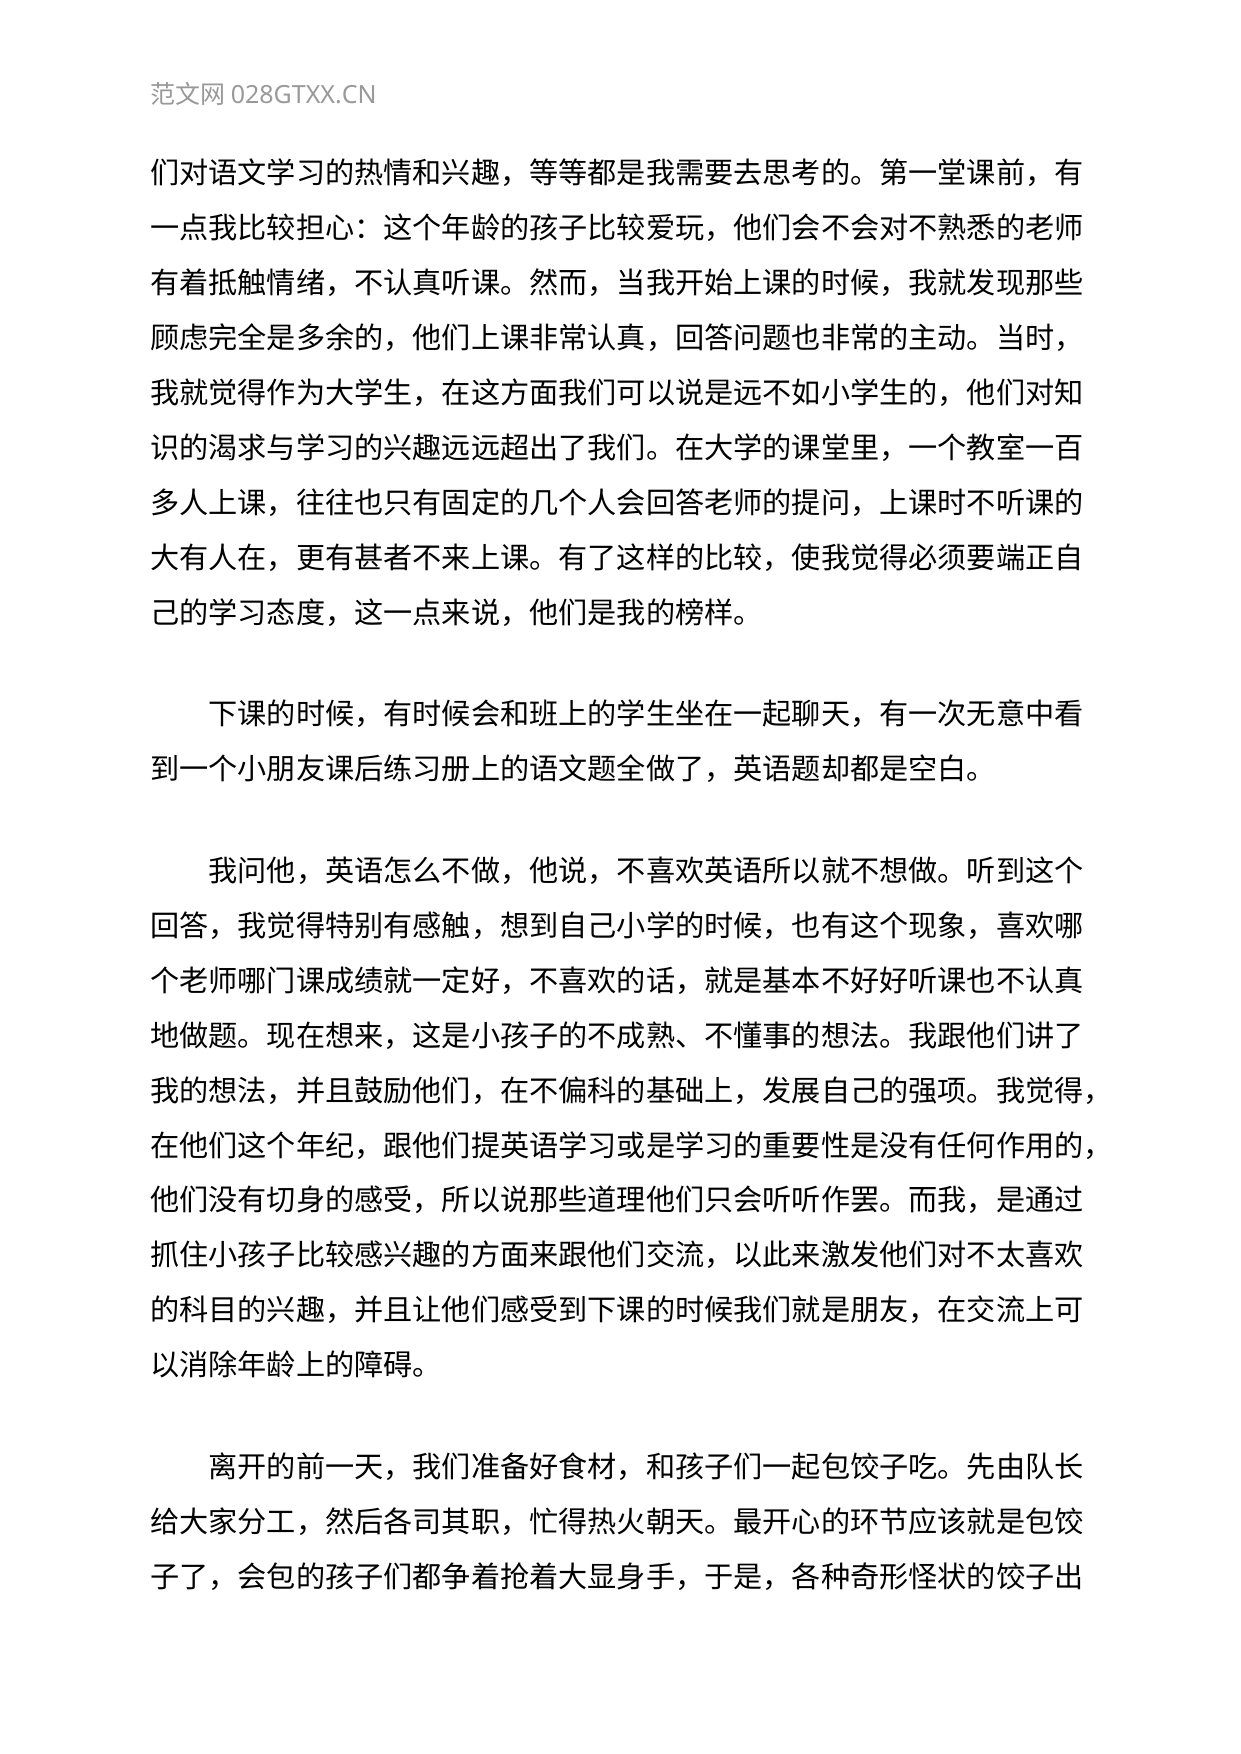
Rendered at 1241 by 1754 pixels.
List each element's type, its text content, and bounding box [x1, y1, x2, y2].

text 下课的时候，有时候会和班上的学生坐在一起聊天，有一次无意中看到一个小朋友课后练习册上的语文题全做了，英语题却都是空白。 [150, 691, 1090, 788]
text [150, 150, 1090, 631]
text 我问他，英语怎么不做，他说，不喜欢英语所以就不想做。听到这个回答，我觉得特别有感触，想到自己小学的时候，也有这个现象，喜欢哪个老师哪门课成绩就一定好，不喜欢的话，就是基本不好好听课也不认真地做题。现在想来，这是小孩子的不成熟、不懂事的想法。我跟他们讲了我的想法，并且鼓励他们，在不偏科的基础上，发展自己的强项。我觉得，在他们这个年纪，跟他们提英语学习或是学习的重要性是没有任何作用的，他们没有切身的感受，所以说那些道理他们只会听听作罢。而我，是通过抓住小孩子比较感兴趣的方面来跟他们交流，以此来激发他们对不太喜欢的科目的兴趣，并且让他们感受到下课的时候我们就是朋友，在交流上可以消除年龄上的障碍。 [150, 848, 1090, 1384]
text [150, 1443, 1090, 1596]
